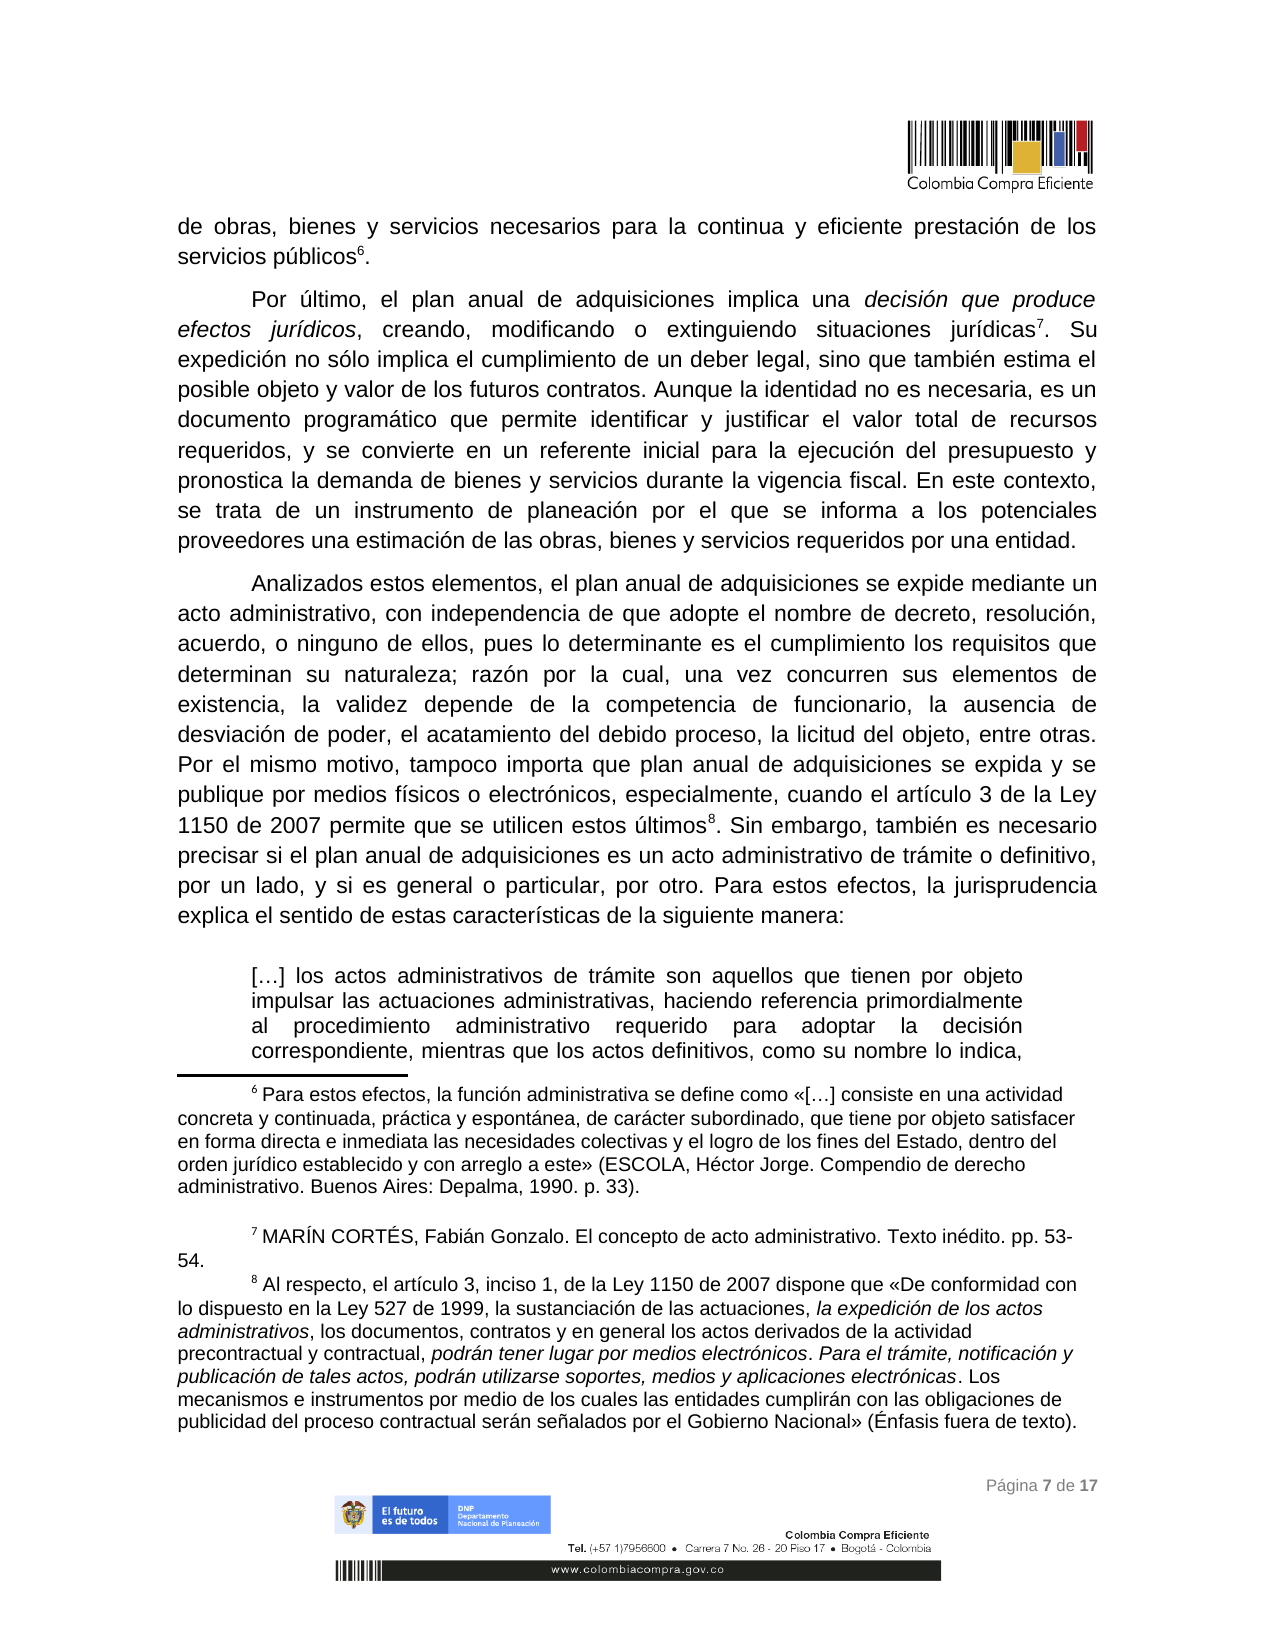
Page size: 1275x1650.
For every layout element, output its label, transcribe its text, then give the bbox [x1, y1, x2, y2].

text Por último, el plan anual de adquisiciones implica una decisión que produce efectos jurídicos, creando, modificando o extinguiendo situaciones jurídicas. Su expedición no sólo implica el cumplimiento de un deber legal, sino que también estima el posible objeto y valor de los futuros contratos. Aunque la identidad no es necesaria, es un documento programático que permite identificar y justificar el valor total de recursos requeridos, y se convierte en un referente inicial para la ejecución del presupuesto y pronostica la demanda de bienes y servicios durante la vigencia fiscal. En este contexto, se trata de un instrumento de planeación por el que se informa a los potenciales proveedores una estimación de las obras, bienes y servicios requeridos por una entidad. [177, 286, 1098, 553]
picture [334, 1495, 942, 1581]
text […] los actos administrativos de trámite son aquellos que tienen por objeto impulsar las actuaciones administrativas, haciendo referencia primordialmente al procedimiento administrativo requerido para adoptar la decisión correspondiente, mientras que los actos definitivos, como su nombre lo indica, ponen fin a la actuación administrativa, decidiendo directamente o indirectamente el fondo del asunto sometido a consideración de la administración, una vez se ha adelantado el trámite administrativo que corresponda. [251, 963, 1024, 1063]
text Analizados estos elementos, el plan anual de adquisiciones se expide mediante un acto administrativo, con independencia de que adopte el nombre de decreto, resolución, acuerdo, o ninguno de ellos, pues lo determinante es el cumplimiento los requisitos que determinan su naturaleza; razón por la cual, una vez concurren sus elementos de existencia, la validez depende de la competencia de funcionario, la ausencia de desviación de poder, el acatamiento del debido proceso, la licitud del objeto, entre otras. Por el mismo motivo, tampoco importa que plan anual de adquisiciones se expida y se publique por medios físicos o electrónicos, especialmente, cuando el artículo 3 de la Ley 1150 de 2007 permite que se utilicen estos últimos. Sin embargo, también es necesario precisar si el plan anual de adquisiciones es un acto administrativo de trámite o definitivo, por un lado, y si es general o particular, por otro. Para estos efectos, la jurisprudencia explica el sentido de estas características de la siguiente manera: [177, 570, 1098, 928]
picture [899, 114, 1099, 196]
